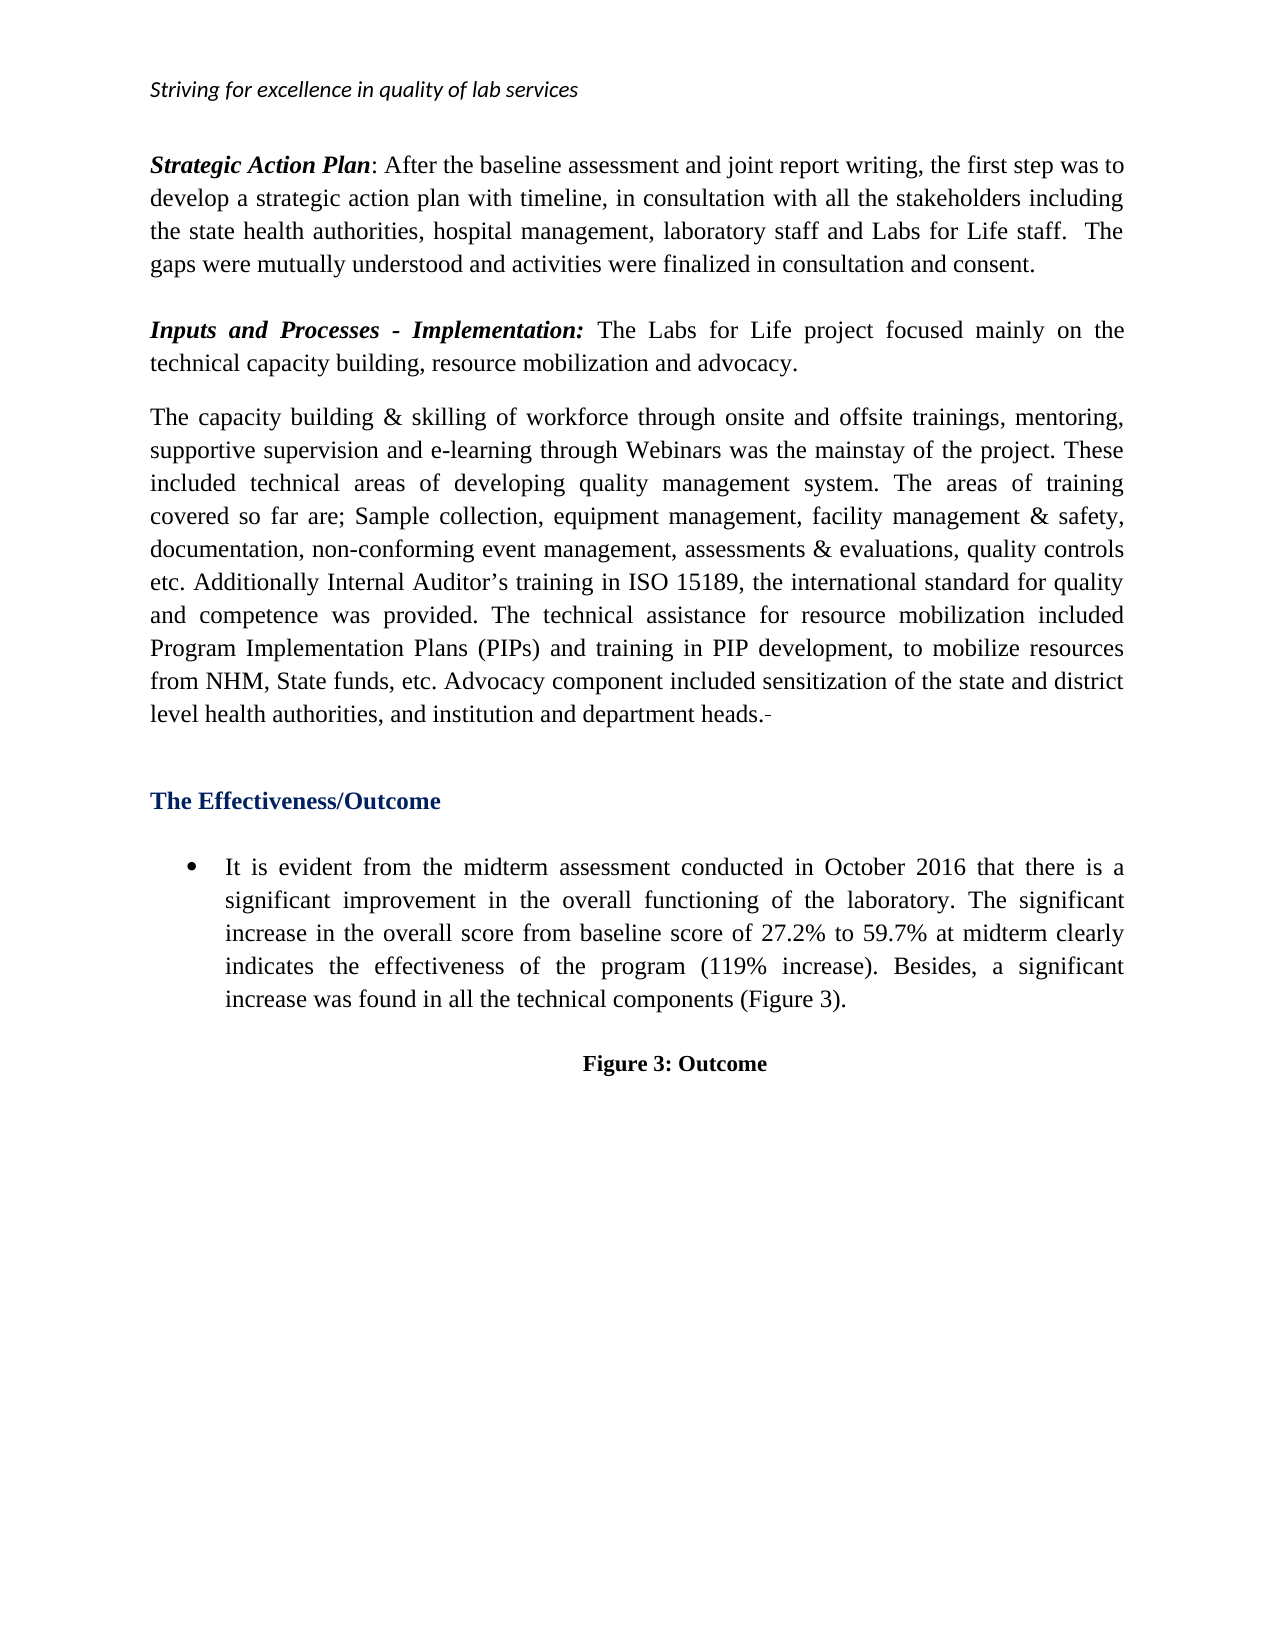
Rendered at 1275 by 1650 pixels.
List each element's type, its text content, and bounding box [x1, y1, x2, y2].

list It is evident from the midterm assessment conducted in October 2016 that there is a significant improvement in the overall functioning of the laboratory. The significant increase in the overall score from baseline score of 27.2% to 59.7% at midterm clearly indicates the effectiveness of the program (119% increase). Besides, a significant increase was found in all the technical components (Figure 3). [187, 852, 1125, 1013]
list Figure 3: Outcome [225, 1050, 1125, 1077]
list Inputs and Processes - Implementation: The Labs for Life project focused mainly on the technical capacity building, resource mobilization and advocacy. [150, 315, 1125, 377]
text The capacity building & skilling of workforce through onsite and offsite trainings, mentoring, supportive supervision and e-learning through Webinars was the mainstay of the project. These included technical areas of developing quality management system. The areas of training covered so far are; Sample collection, equipment management, facility management & safety, documentation, non-conforming event management, assessments & evaluations, quality controls etc. Additionally Internal Auditor’s training in ISO 15189, the international standard for quality and competence was provided. The technical assistance for resource mobilization included Program Implementation Plans (PIPs) and training in PIP development, to mobilize resources from NHM, State funds, etc. Advocacy component included sensitization of the state and district level health authorities, and institution and department heads. [150, 402, 1125, 728]
list The Effectiveness/Outcome [150, 786, 1125, 815]
list Strategic Action Plan: After the baseline assessment and joint report writing, the first step was to develop a strategic action plan with timeline, in consultation with all the stakeholders including the state health authorities, hospital management, laboratory staff and Labs for Life staff. The gaps were mutually understood and activities were finalized in consultation and consent. [150, 150, 1125, 278]
